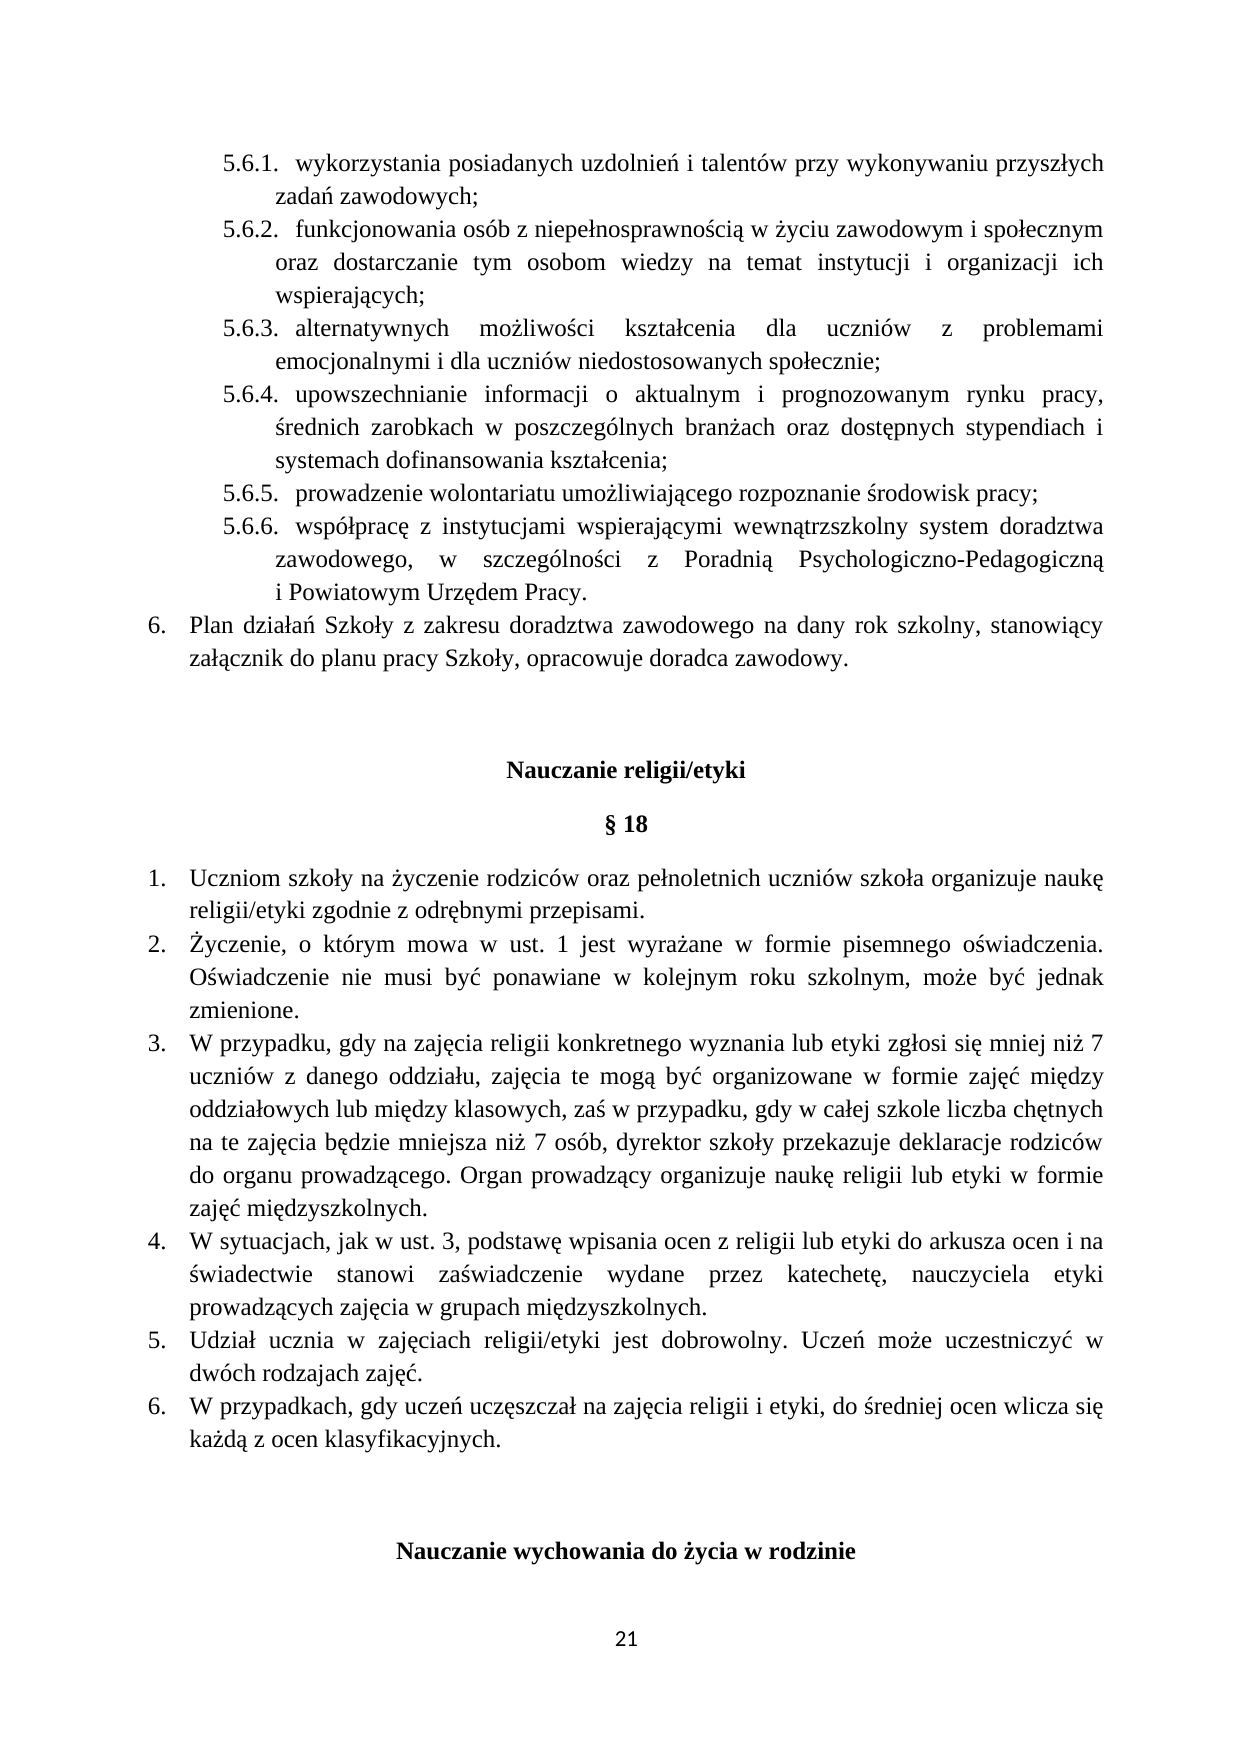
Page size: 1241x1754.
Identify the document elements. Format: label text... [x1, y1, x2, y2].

list Życzenie, o którym mowa w ust. 1 jest wyrażane w formie pisemnego oświadczenia. Oświadczenie nie musi być ponawiane w kolejnym roku szkolnym, może być jednak zmienione. [148, 929, 1104, 1023]
list upowszechnianie informacji o aktualnym i prognozowanym rynku pracy, średnich zarobkach w poszczególnych branżach oraz dostępnych stypendiach i systemach dofinansowania kształcenia; [223, 379, 1104, 474]
list alternatywnych możliwości kształcenia dla uczniów z problemami emocjonalnymi i dla uczniów niedostosowanych społecznie; [223, 313, 1104, 374]
list funkcjonowania osób z niepełnosprawnością w życiu zawodowym i społecznym oraz dostarczanie tym osobom wiedzy na temat instytucji i organizacji ich wspierających; [223, 214, 1104, 308]
text § 18 [148, 809, 1104, 837]
list Udział ucznia w zajęciach religii/etyki jest dobrowolny. Uczeń może uczestniczyć w dwóch rodzajach zajęć. [148, 1325, 1104, 1387]
list W przypadku, gdy na zajęcia religii konkretnego wyznania lub etyki zgłosi się mniej niż 7 uczniów z danego oddziału, zajęcia te mogą być organizowane w formie zajęć między oddziałowych lub między klasowych, zaś w przypadku, gdy w całej szkole liczba chętnych na te zajęcia będzie mniejsza niż 7 osób, dyrektor szkoły przekazuje deklaracje rodziców do organu prowadzącego. Organ prowadzący organizuje naukę religii lub etyki w formie zajęć międzyszkolnych. [148, 1028, 1104, 1222]
list współpracę z instytucjami wspierającymi wewnątrzszkolny system doradztwa zawodowego, w szczególności z Poradnią Psychologiczno-Pedagogiczną i Powiatowym Urzędem Pracy. [223, 511, 1104, 606]
list Uczniom szkoły na życzenie rodziców oraz pełnoletnich uczniów szkoła organizuje naukę religii/etyki zgodnie z odrębnymi przepisami. [148, 863, 1104, 924]
list prowadzenie wolontariatu umożliwiającego rozpoznanie środowisk pracy; [223, 478, 1104, 507]
list Plan działań Szkoły z zakresu doradztwa zawodowego na dany rok szkolny, stanowiący załącznik do planu pracy Szkoły, opracowuje doradca zawodowy. [148, 610, 1104, 672]
text Nauczanie wychowania do życia w rodzinie [148, 1536, 1104, 1564]
list W sytuacjach, jak w ust. 3, podstawę wpisania ocen z religii lub etyki do arkusza ocen i na świadectwie stanowi zaświadczenie wydane przez katechetę, nauczyciela etyki prowadzących zajęcia w grupach międzyszkolnych. [148, 1226, 1104, 1321]
list wykorzystania posiadanych uzdolnień i talentów przy wykonywaniu przyszłych zadań zawodowych; [223, 148, 1104, 209]
list W przypadkach, gdy uczeń uczęszczał na zajęcia religii i etyki, do średniej ocen wlicza się każdą z ocen klasyfikacyjnych. [148, 1391, 1104, 1453]
text Nauczanie religii/etyki [148, 755, 1104, 784]
